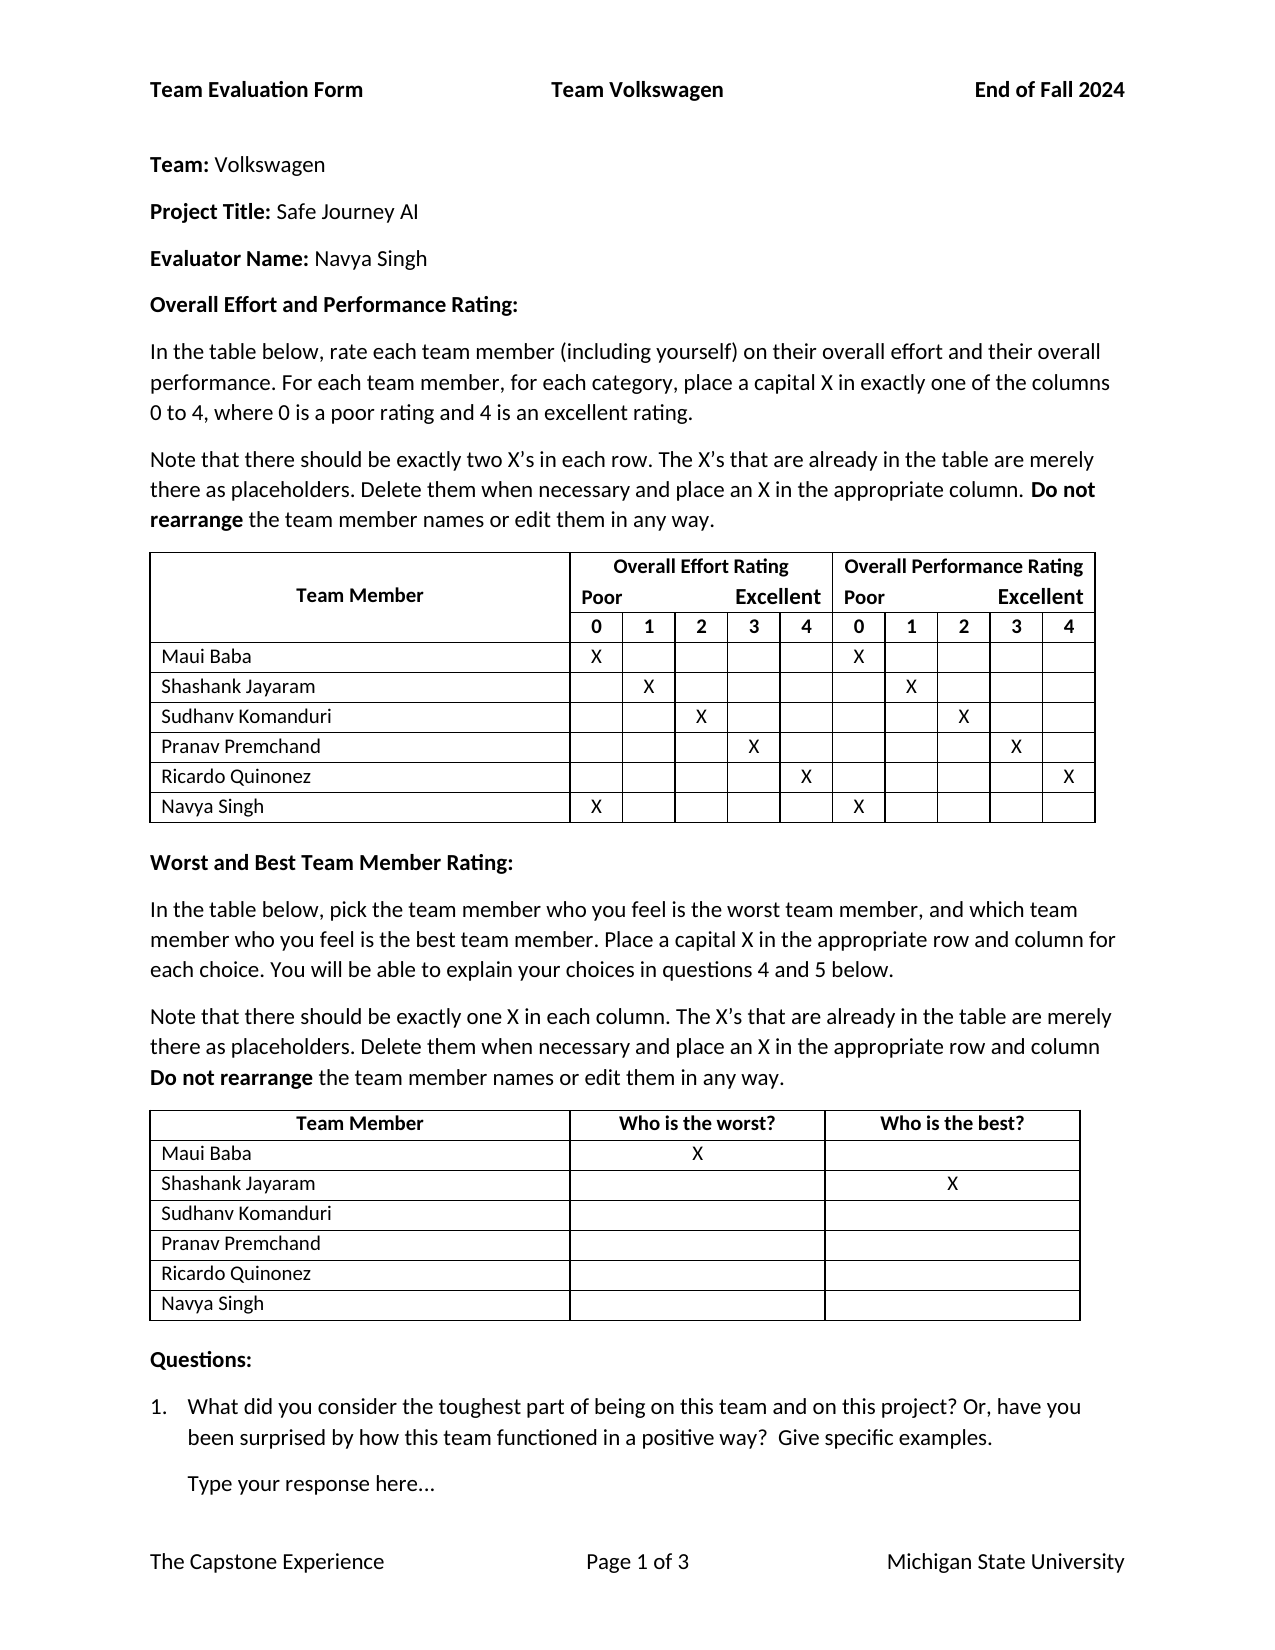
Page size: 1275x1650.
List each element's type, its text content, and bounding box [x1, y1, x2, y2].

table_cell Sudhanv Komanduri [151, 703, 569, 732]
table_cell Ricardo Quinonez [151, 763, 569, 792]
table_cell [991, 643, 1042, 672]
table_cell [826, 1291, 1079, 1319]
table_cell [1043, 733, 1094, 762]
table_cell [938, 793, 989, 822]
table_cell X [728, 733, 779, 762]
table_cell X [623, 673, 674, 702]
table_cell Navya Singh [151, 1291, 569, 1319]
table_cell [728, 793, 779, 822]
table_cell [781, 673, 832, 702]
table_cell [938, 763, 989, 792]
table_cell [728, 673, 779, 702]
table_cell [676, 733, 727, 762]
table_cell [781, 703, 832, 732]
table_cell Shashank Jayaram [151, 673, 569, 702]
table_cell [833, 763, 884, 792]
text Note that there should be exactly two X’s in each row. The X’s that are already in the table are merely there as placeholders. Delete them when necessary and place an X in the appropriate column. Do not rearrange the team member names or edit them in any way. [150, 445, 1125, 533]
table_header Overall Effort Rating [571, 553, 832, 582]
table_cell [991, 763, 1042, 792]
table_cell [676, 793, 727, 822]
table_cell [886, 793, 937, 822]
table_cell Ricardo Quinonez [151, 1261, 569, 1289]
table_cell X [886, 673, 937, 702]
table_cell Sudhanv Komanduri [151, 1201, 569, 1229]
table_cell [728, 643, 779, 672]
subtitle Overall Effort and Performance Rating: [150, 291, 1125, 319]
table_cell X [781, 763, 832, 792]
table_cell [991, 793, 1042, 822]
table_cell Maui Baba [151, 1141, 569, 1169]
table_cell 0 [833, 613, 884, 642]
table_cell Pranav Premchand [151, 1231, 569, 1259]
table_cell Navya Singh [151, 793, 569, 822]
text In the table below, rate each team member (including yourself) on their overall effort and their overall performance. For each team member, for each category, place a capital X in exactly one of the columns 0 to 4, where 0 is a poor rating and 4 is an excellent rating. [150, 337, 1125, 426]
table_cell X [571, 793, 622, 822]
table_cell X [833, 793, 884, 822]
table_header [151, 553, 569, 582]
table_header Who is the best? [826, 1111, 1079, 1139]
table_cell Team Member [151, 582, 569, 612]
table_cell [623, 793, 674, 822]
table_cell X [571, 643, 622, 672]
table_cell [991, 703, 1042, 732]
subtitle Evaluator Name: Navya Singh [150, 244, 1125, 272]
table_cell [833, 733, 884, 762]
table_cell X [1043, 763, 1094, 792]
table_cell [623, 763, 674, 792]
table_cell 1 [623, 613, 674, 642]
table_cell [886, 703, 937, 732]
table_cell 0 [571, 613, 622, 642]
table_cell [571, 1201, 824, 1229]
table_cell [728, 703, 779, 732]
table_cell 2 [676, 613, 727, 642]
table_cell 1 [886, 613, 937, 642]
text What did you consider the toughest part of being on this team and on this project? Or, have you been surprised by how this team functioned in a positive way? Give specific examples. [150, 1392, 1125, 1451]
subtitle Team: Volkswagen [150, 150, 1125, 178]
table_cell X [571, 1141, 824, 1169]
table_cell X [938, 703, 989, 732]
table_cell 2 [938, 613, 989, 642]
table_cell [938, 643, 989, 672]
table_cell [571, 1291, 824, 1319]
table_cell 3 [728, 613, 779, 642]
table_cell 3 [991, 613, 1042, 642]
table_cell Pranav Premchand [151, 733, 569, 762]
table_cell X [833, 643, 884, 672]
table_cell Shashank Jayaram [151, 1171, 569, 1199]
table_cell 4 [781, 613, 832, 642]
table_cell [1043, 673, 1094, 702]
table_cell [571, 1261, 824, 1289]
table_cell [938, 733, 989, 762]
table_cell [623, 733, 674, 762]
table_cell [833, 673, 884, 702]
table_cell [781, 643, 832, 672]
table_header Team Member [151, 1111, 569, 1139]
table_cell [1043, 643, 1094, 672]
table_cell X [676, 703, 727, 732]
table_cell [781, 733, 832, 762]
table_cell [571, 763, 622, 792]
subtitle Questions: [150, 1346, 1125, 1374]
table_cell [886, 763, 937, 792]
text Type your response here... [187, 1469, 1125, 1498]
table_cell Maui Baba [151, 643, 569, 672]
text Note that there should be exactly one X in each column. The X’s that are already in the table are merely there as placeholders. Delete them when necessary and place an X in the appropriate row and column Do not rearrange the team member names or edit them in any way. [150, 1002, 1125, 1091]
table_cell X [991, 733, 1042, 762]
table_cell [938, 673, 989, 702]
table_header Who is the worst? [571, 1111, 824, 1139]
table_cell [623, 643, 674, 672]
table_cell [151, 612, 569, 642]
text In the table below, pick the team member who you feel is the worst team member, and which team member who you feel is the best team member. Place a capital X in the appropriate row and column for each choice. You will be able to explain your choices in questions 4 and 5 below. [150, 895, 1125, 983]
table_cell [676, 673, 727, 702]
table_cell [571, 673, 622, 702]
table_cell Poor Excellent [571, 582, 832, 612]
table_cell [826, 1201, 1079, 1229]
table_cell Poor Excellent [833, 582, 1094, 612]
subtitle Worst and Best Team Member Rating: [150, 848, 1125, 876]
table_cell [676, 763, 727, 792]
table_cell [833, 703, 884, 732]
table_cell [571, 733, 622, 762]
table_cell [781, 793, 832, 822]
table_cell [623, 703, 674, 732]
table_cell [571, 1171, 824, 1199]
table_cell [1043, 703, 1094, 732]
table_cell X [826, 1171, 1079, 1199]
table_cell [886, 643, 937, 672]
table_cell [1043, 793, 1094, 822]
table_cell [826, 1261, 1079, 1289]
subtitle Project Title: Safe Journey AI [150, 197, 1125, 225]
table_cell [826, 1231, 1079, 1259]
table_cell [571, 1231, 824, 1259]
table_cell [728, 763, 779, 792]
table_header Overall Performance Rating [833, 553, 1094, 582]
table_cell [571, 703, 622, 732]
table_cell [886, 733, 937, 762]
table_cell [826, 1141, 1079, 1169]
table_cell 4 [1043, 613, 1094, 642]
table_cell [676, 643, 727, 672]
table_cell [991, 673, 1042, 702]
